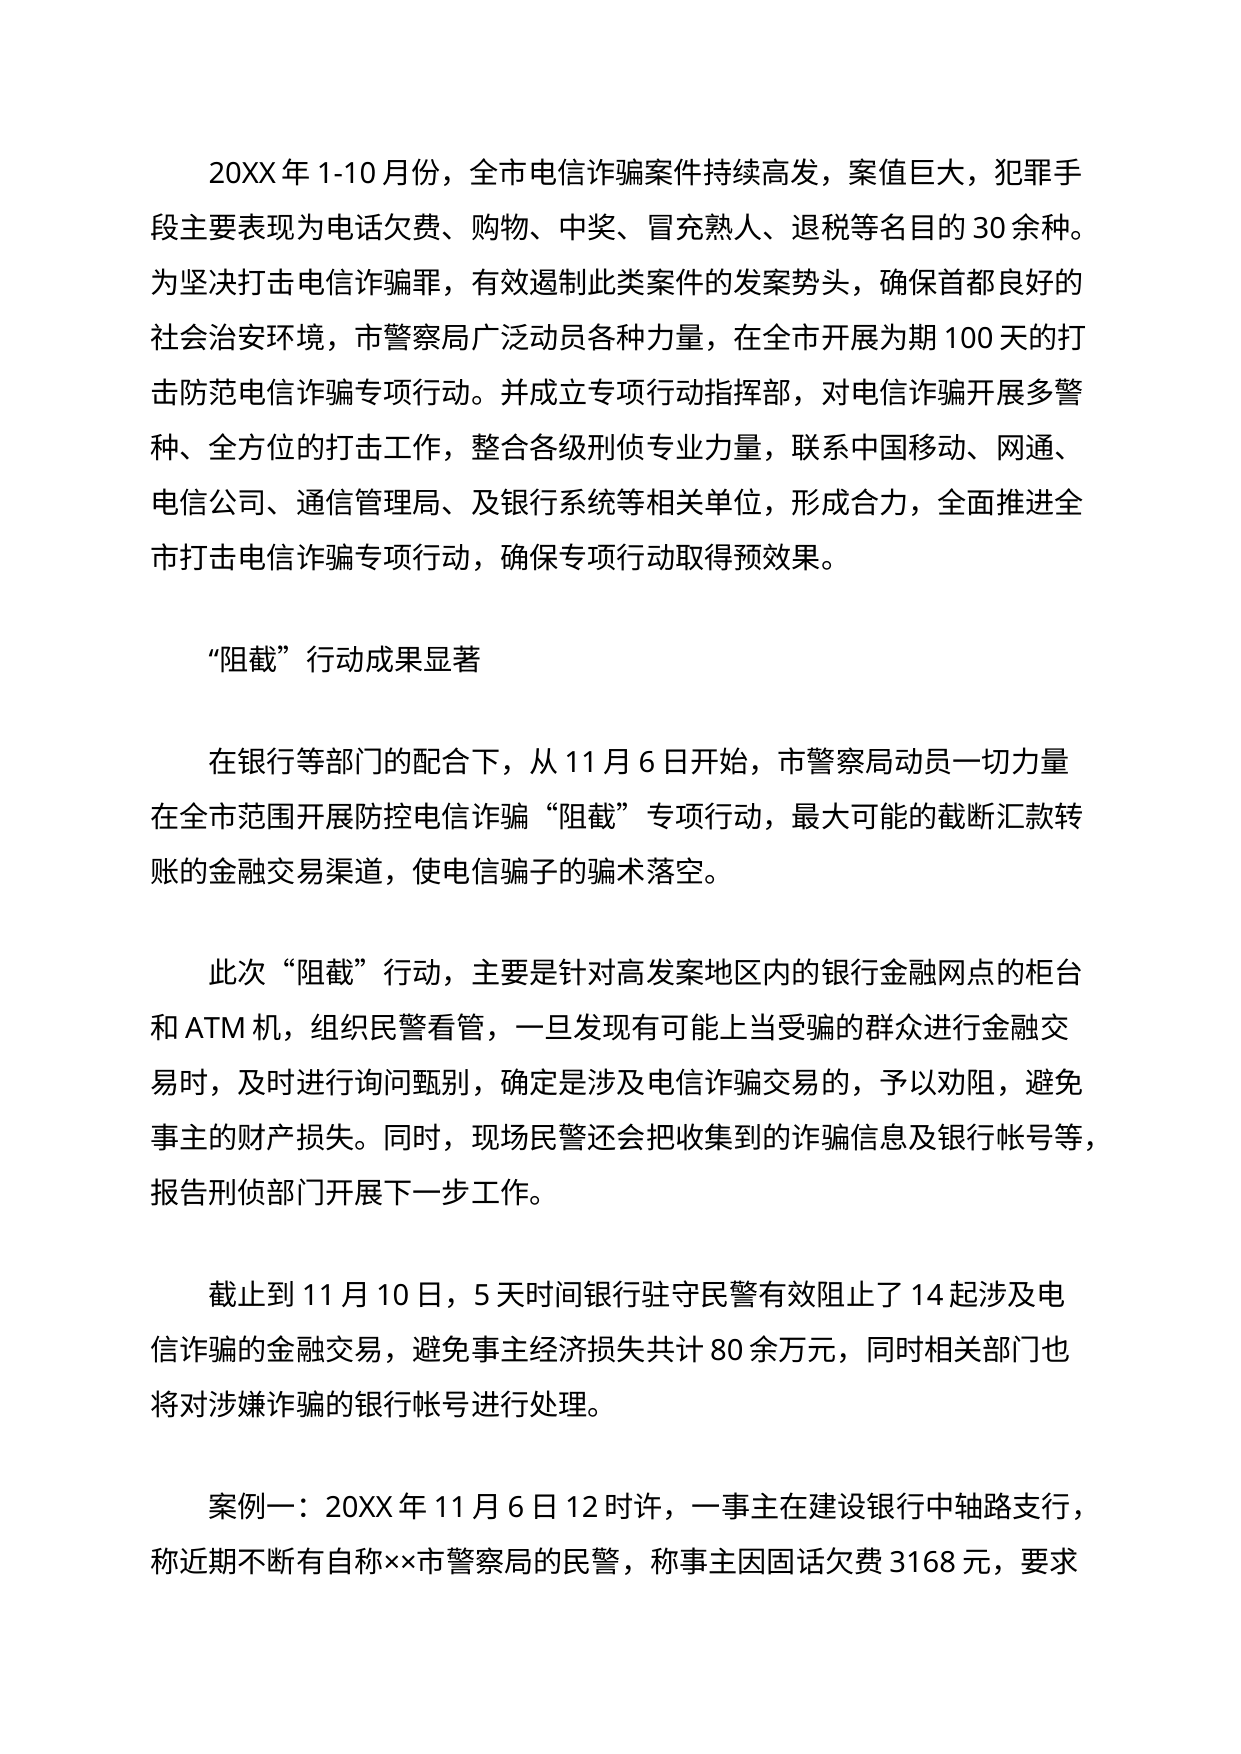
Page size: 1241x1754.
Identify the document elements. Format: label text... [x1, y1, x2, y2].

text “阻截”行动成果显著 [150, 636, 1090, 679]
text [150, 1483, 1090, 1581]
text 在银行等部门的配合下，从11月6日开始，市警察局动员一切力量在全市范围开展防控电信诈骗“阻截”专项行动，最大可能的截断汇款转账的金融交易渠道，使电信骗子的骗术落空。 [150, 738, 1090, 891]
text 此次“阻截”行动，主要是针对高发案地区内的银行金融网点的柜台和ATM机，组织民警看管，一旦发现有可能上当受骗的群众进行金融交易时，及时进行询问甄别，确定是涉及电信诈骗交易的，予以劝阻，避免事主的财产损失。同时，现场民警还会把收集到的诈骗信息及银行帐号等，报告刑侦部门开展下一步工作。 [150, 950, 1090, 1212]
text 截止到11月10日，5天时间银行驻守民警有效阻止了14起涉及电信诈骗的金融交易，避免事主经济损失共计80余万元，同时相关部门也将对涉嫌诈骗的银行帐号进行处理。 [150, 1271, 1090, 1424]
text 20XX年1-10月份，全市电信诈骗案件持续高发，案值巨大，犯罪手段主要表现为电话欠费、购物、中奖、冒充熟人、退税等名目的30余种。为坚决打击电信诈骗罪，有效遏制此类案件的发案势头，确保首都良好的社会治安环境，市警察局广泛动员各种力量，在全市开展为期100天的打击防范电信诈骗专项行动。并成立专项行动指挥部，对电信诈骗开展多警种、全方位的打击工作，整合各级刑侦专业力量，联系中国移动、网通、电信公司、通信管理局、及银行系统等相关单位，形成合力，全面推进全市打击电信诈骗专项行动，确保专项行动取得预效果。 [150, 150, 1090, 577]
